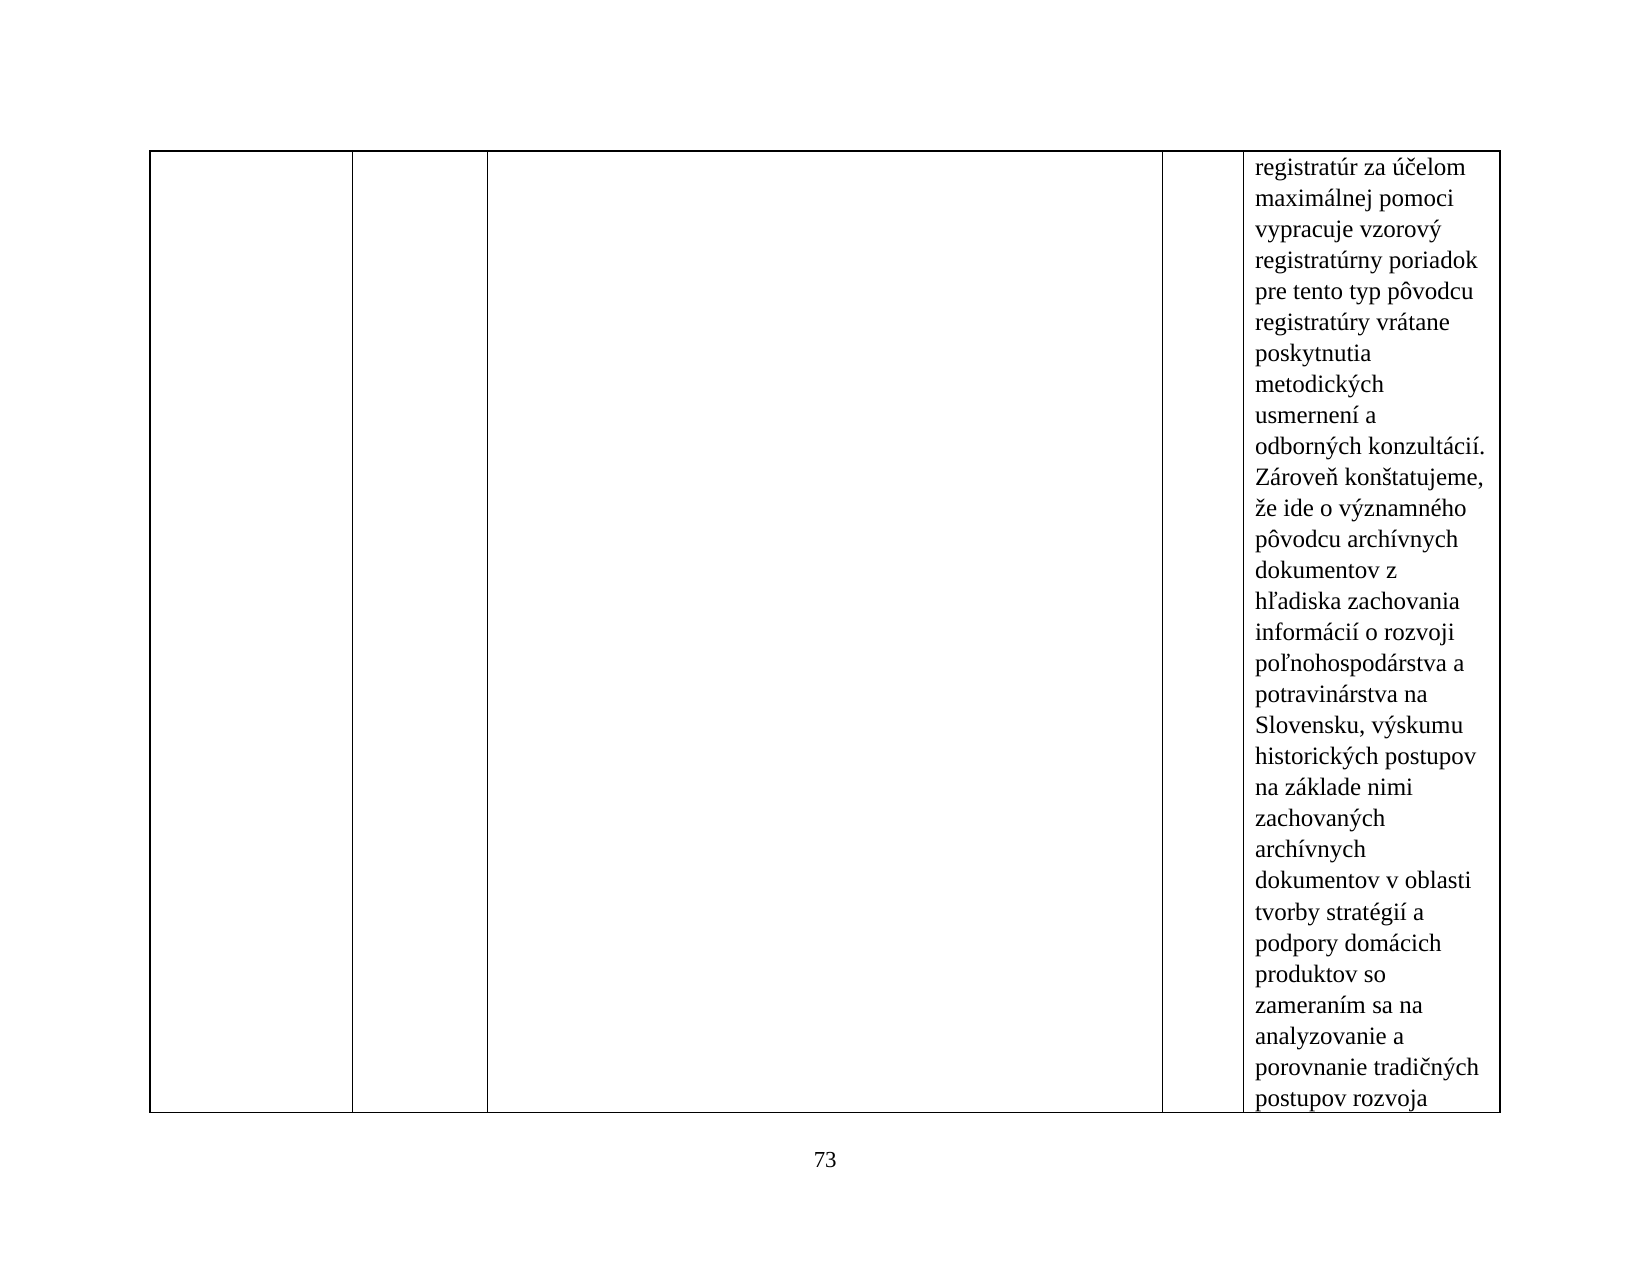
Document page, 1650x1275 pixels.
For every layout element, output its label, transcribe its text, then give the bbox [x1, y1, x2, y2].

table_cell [1244, 152, 1499, 1112]
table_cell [488, 152, 1162, 1112]
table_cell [151, 152, 352, 1112]
table_cell N [1163, 152, 1243, 1112]
table_cell Z [353, 152, 487, 1112]
